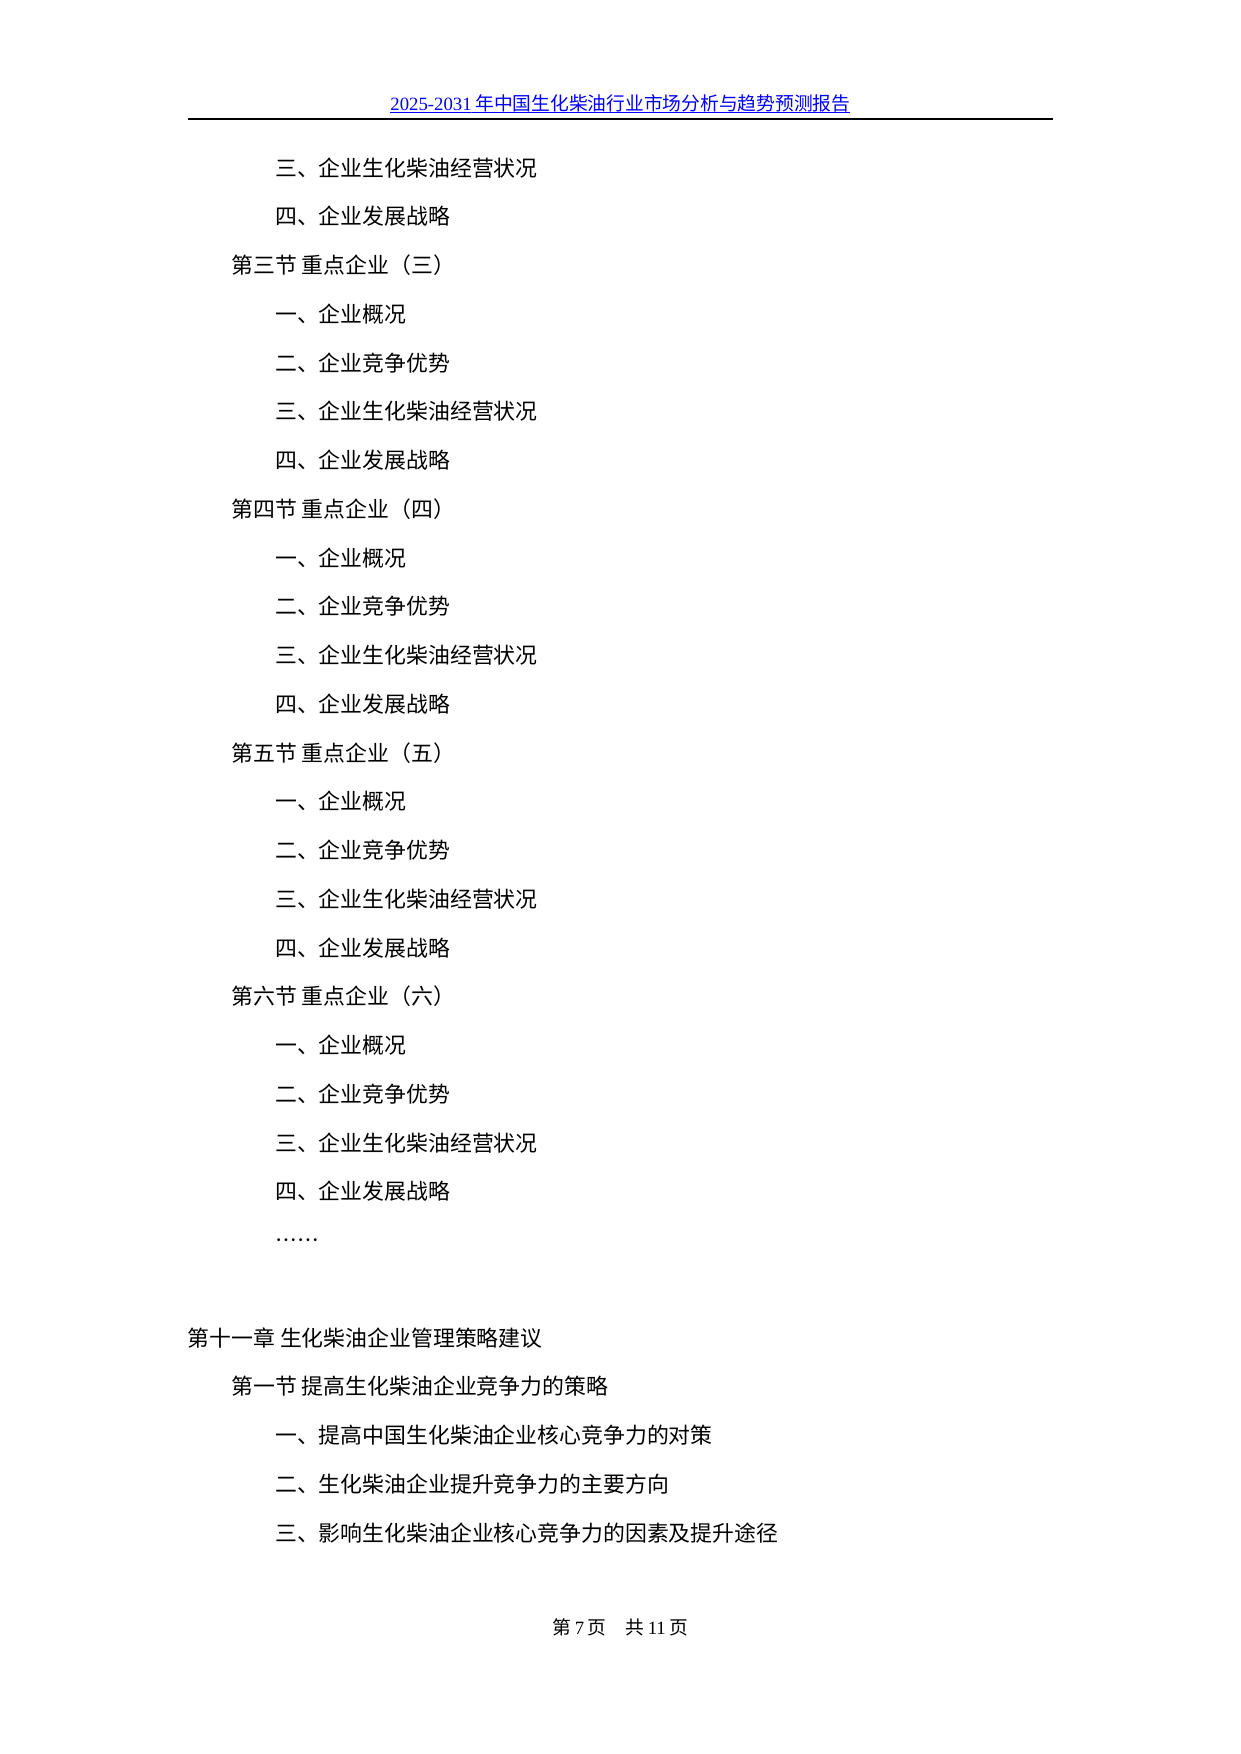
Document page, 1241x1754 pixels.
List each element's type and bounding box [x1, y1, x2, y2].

text [187, 150, 1053, 1548]
